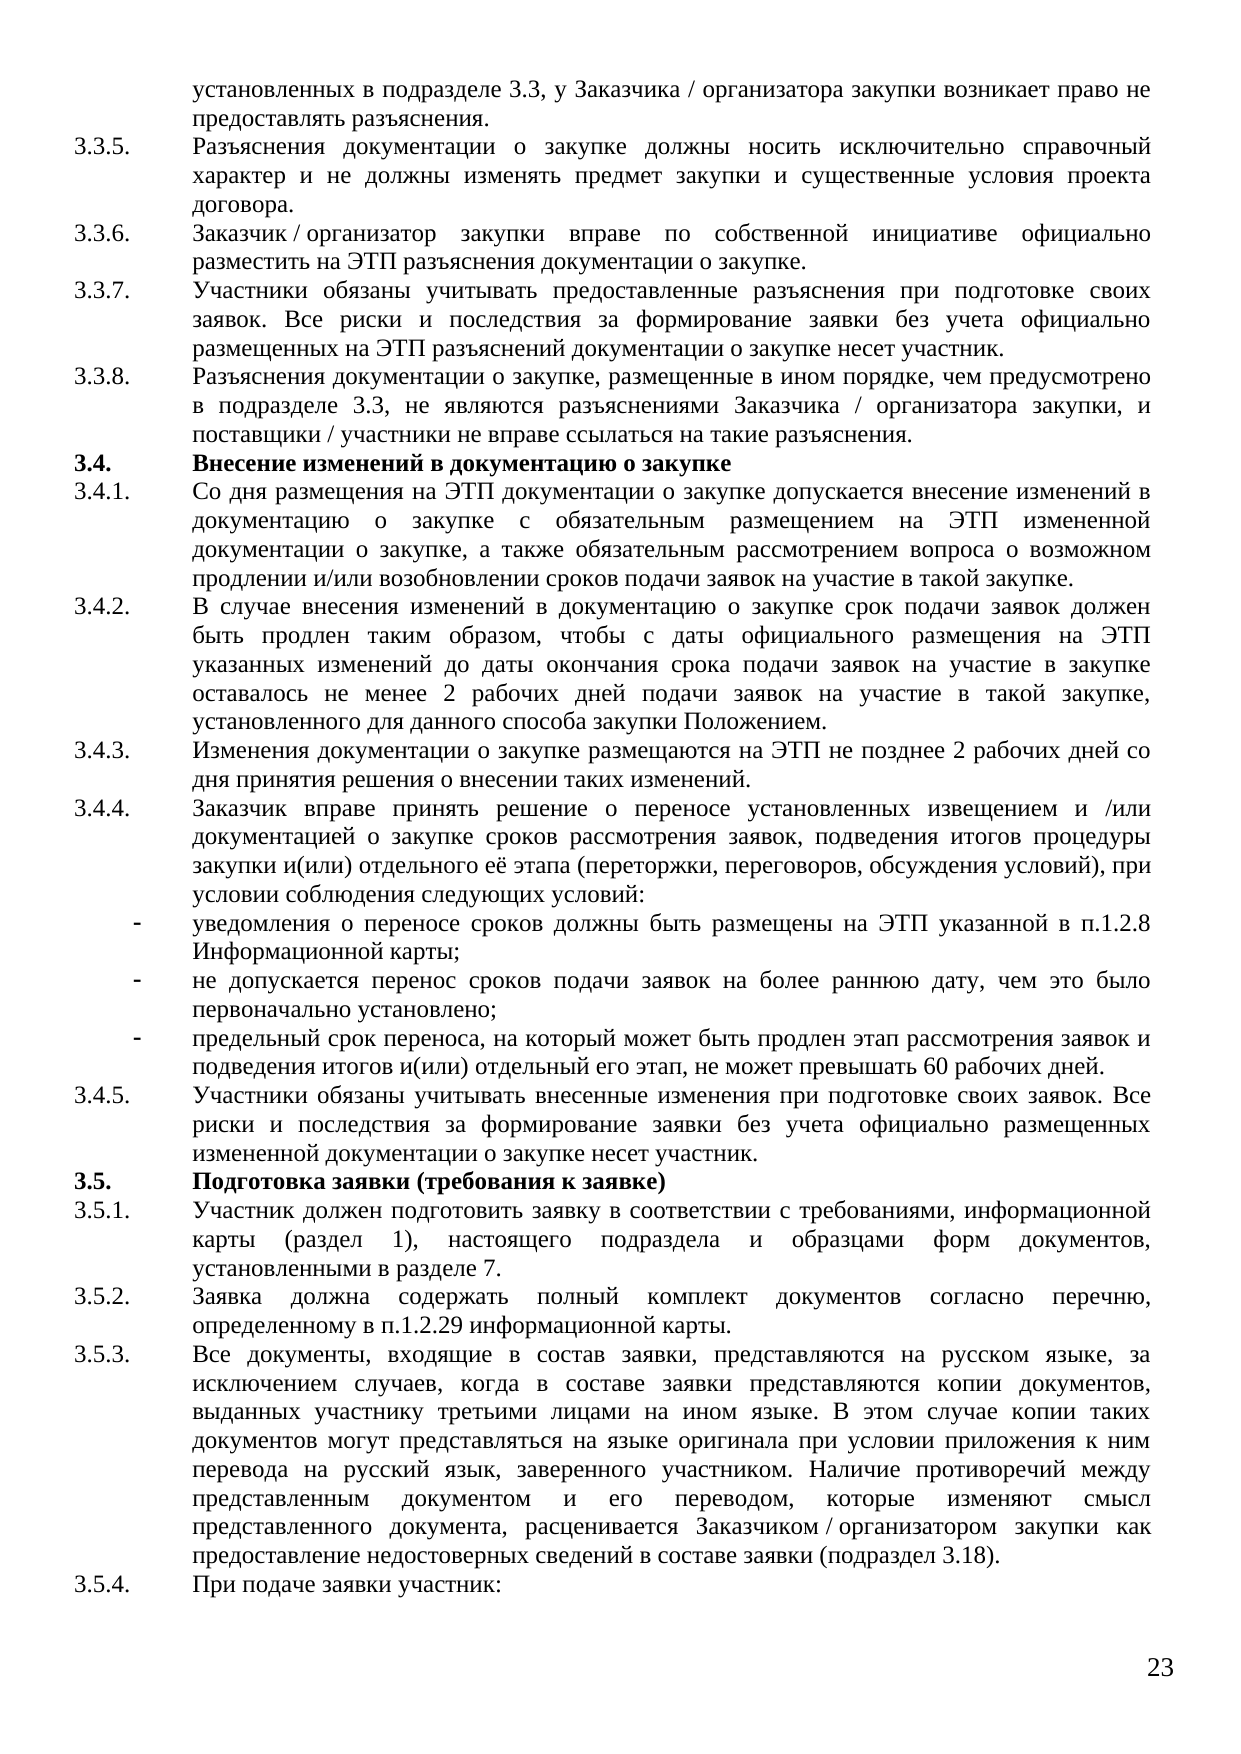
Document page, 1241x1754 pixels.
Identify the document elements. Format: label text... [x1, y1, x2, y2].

text Изменения документации о закупке размещаются на ЭТП не позднее 2 рабочих дней со дня принятия решения о внесении таких изменений. [74, 735, 1152, 793]
list Разъяснения документации о закупке должны носить исключительно справочный характер и не должны изменять предмет закупки и существенные условия проекта договора. [74, 131, 1152, 218]
text Внесение изменений в документацию о закупке [74, 448, 1152, 476]
text Все документы, входящие в состав заявки, представляются на русском языке, за исключением случаев, когда в составе заявки представляются копии документов, выданных участнику третьими лицами на ином языке. В этом случае копии таких документов могут представляться на языке оригинала при условии приложения к ним перевода на русский язык, заверенного участником. Наличие противоречий между представленным документом и его переводом, которые изменяют смысл представленного документа, расценивается Заказчиком / организатором закупки как предоставление недостоверных сведений в составе заявки (подраздел 3.18). [74, 1339, 1152, 1569]
list предельный срок переноса, на который может быть продлен этап рассмотрения заявок и подведения итогов и(или) отдельный его этап, не может превышать 60 рабочих дней. [133, 1023, 1152, 1080]
text Участники обязаны учитывать предоставленные разъяснения при подготовке своих заявок. Все риски и последствия за формирование заявки без учета официально размещенных на ЭТП разъяснений документации о закупке несет участник. [74, 275, 1152, 361]
text Разъяснения документации о закупке, размещенные в ином порядке, чем предусмотрено в подразделе 3.3, не являются разъяснениями Заказчика / организатора закупки, и поставщики / участники не вправе ссылаться на такие разъяснения. [74, 361, 1152, 448]
text Заказчик / организатор закупки вправе по собственной инициативе официально разместить на ЭТП разъяснения документации о закупке. [74, 218, 1152, 275]
text Заказчик вправе принять решение о переносе установленных извещением и /или документацией о закупке сроков рассмотрения заявок, подведения итогов процедуры закупки и(или) отдельного её этапа (переторжки, переговоров, обсуждения условий), при условии соблюдения следующих условий: [74, 793, 1152, 908]
text Заявка должна содержать полный комплект документов согласно перечню, определенному в п.1.2.29 информационной карты. [74, 1281, 1152, 1339]
text Подготовка заявки (требования к заявке) [74, 1166, 1152, 1195]
text В случае внесения изменений в документацию о закупке срок подачи заявок должен быть продлен таким образом, чтобы с даты официального размещения на ЭТП указанных изменений до даты окончания срока подачи заявок на участие в закупке оставалось не менее 2 рабочих дней подачи заявок на участие в такой закупке, установленного для данного способа закупки Положением. [74, 591, 1152, 735]
text Участники обязаны учитывать внесенные изменения при подготовке своих заявок. Все риски и последствия за формирование заявки без учета официально размещенных измененной документации о закупке несет участник. [74, 1080, 1152, 1166]
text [74, 74, 1152, 131]
text Участник должен подготовить заявку в соответствии с требованиями, информационной карты (раздел 1), настоящего подраздела и образцами форм документов, установленными в разделе 7. [74, 1195, 1152, 1281]
list не допускается перенос сроков подачи заявок на более раннюю дату, чем это было первоначально установлено; [133, 965, 1152, 1023]
text При подаче заявки участник: [74, 1569, 1152, 1598]
text Со дня размещения на ЭТП документации о закупке допускается внесение изменений в документацию о закупке с обязательным размещением на ЭТП измененной документации о закупке, а также обязательным рассмотрением вопроса о возможном продлении и/или возобновлении сроков подачи заявок на участие в такой закупке. [74, 476, 1152, 591]
list уведомления о переносе сроков должны быть размещены на ЭТП указанной в п.1.2.8 Информационной карты; [133, 908, 1152, 965]
